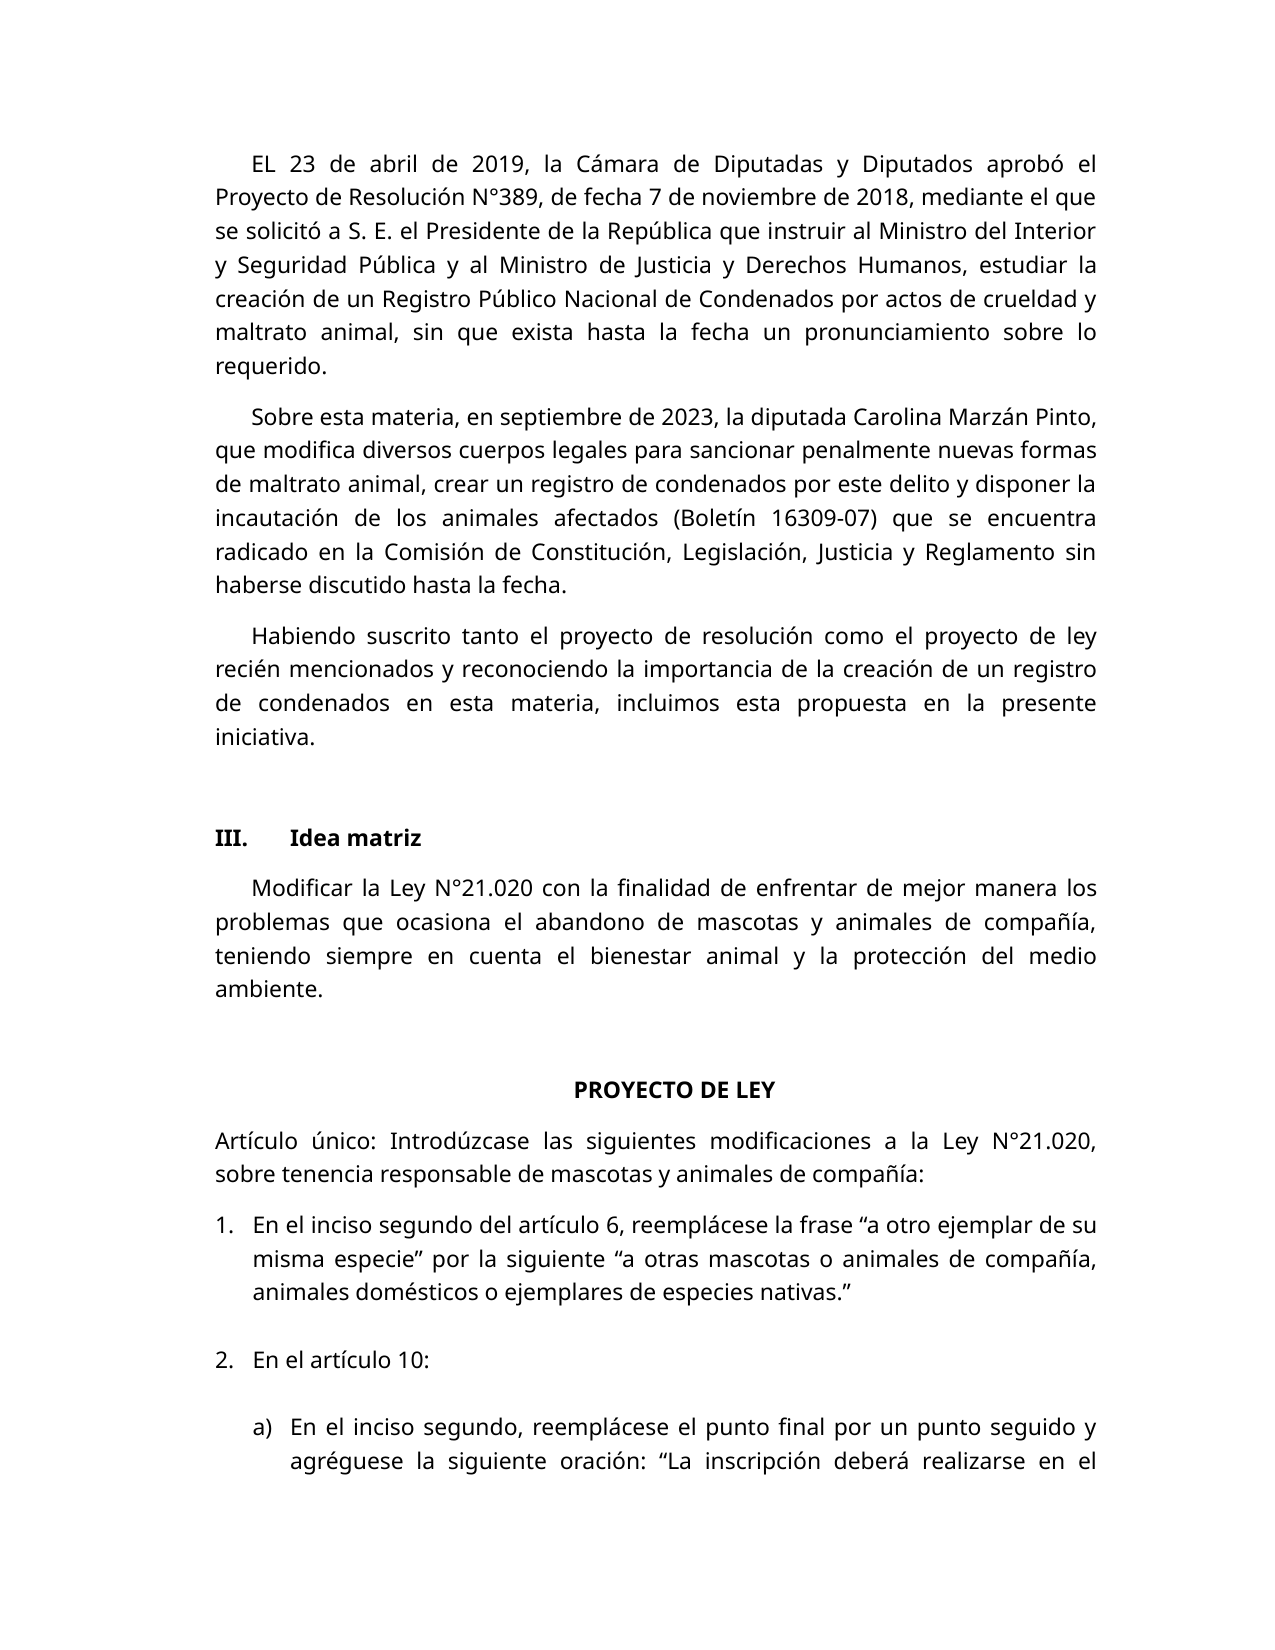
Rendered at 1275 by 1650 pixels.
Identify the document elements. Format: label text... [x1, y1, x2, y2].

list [252, 1411, 1098, 1476]
text EL 23 de abril de 2019, la Cámara de Diputadas y Diputados aprobó el Proyecto de Resolución N°389, de fecha 7 de noviembre de 2018, mediante el que se solicitó a S. E. el Presidente de la República que instruir al Ministro del Interior y Seguridad Pública y al Ministro de Justicia y Derechos Humanos, estudiar la creación de un Registro Público Nacional de Condenados por actos de crueldad y maltrato animal, sin que exista hasta la fecha un pronunciamiento sobre lo requerido. [215, 148, 1098, 381]
text Habiendo suscrito tanto el proyecto de resolución como el proyecto de ley recién mencionados y reconociendo la importancia de la creación de un registro de condenados en esta materia, incluimos esta propuesta en la presente iniciativa. [215, 620, 1098, 752]
text Modificar la Ley N°21.020 con la finalidad de enfrentar de mejor manera los problemas que ocasiona el abandono de mascotas y animales de compañía, teniendo siempre en cuenta el bienestar animal y la protección del medio ambiente. [215, 872, 1098, 1005]
list Idea matriz [215, 822, 1098, 853]
list En el artículo 10: [215, 1344, 1098, 1375]
text PROYECTO DE LEY [215, 1074, 1098, 1106]
text Artículo único: Introdúzcase las siguientes modificaciones a la Ley N°21.020, sobre tenencia responsable de mascotas y animales de compañía: [215, 1125, 1098, 1190]
list En el inciso segundo del artículo 6, reemplácese la frase “a otro ejemplar de su misma especie” por la siguiente “a otras mascotas o animales de compañía, animales domésticos o ejemplares de especies nativas.” [215, 1209, 1098, 1308]
text Sobre esta materia, en septiembre de 2023, la diputada Carolina Marzán Pinto, que modifica diversos cuerpos legales para sancionar penalmente nuevas formas de maltrato animal, crear un registro de condenados por este delito y disponer la incautación de los animales afectados (Boletín 16309-07) que se encuentra radicado en la Comisión de Constitución, Legislación, Justicia y Reglamento sin haberse discutido hasta la fecha. [215, 401, 1098, 601]
